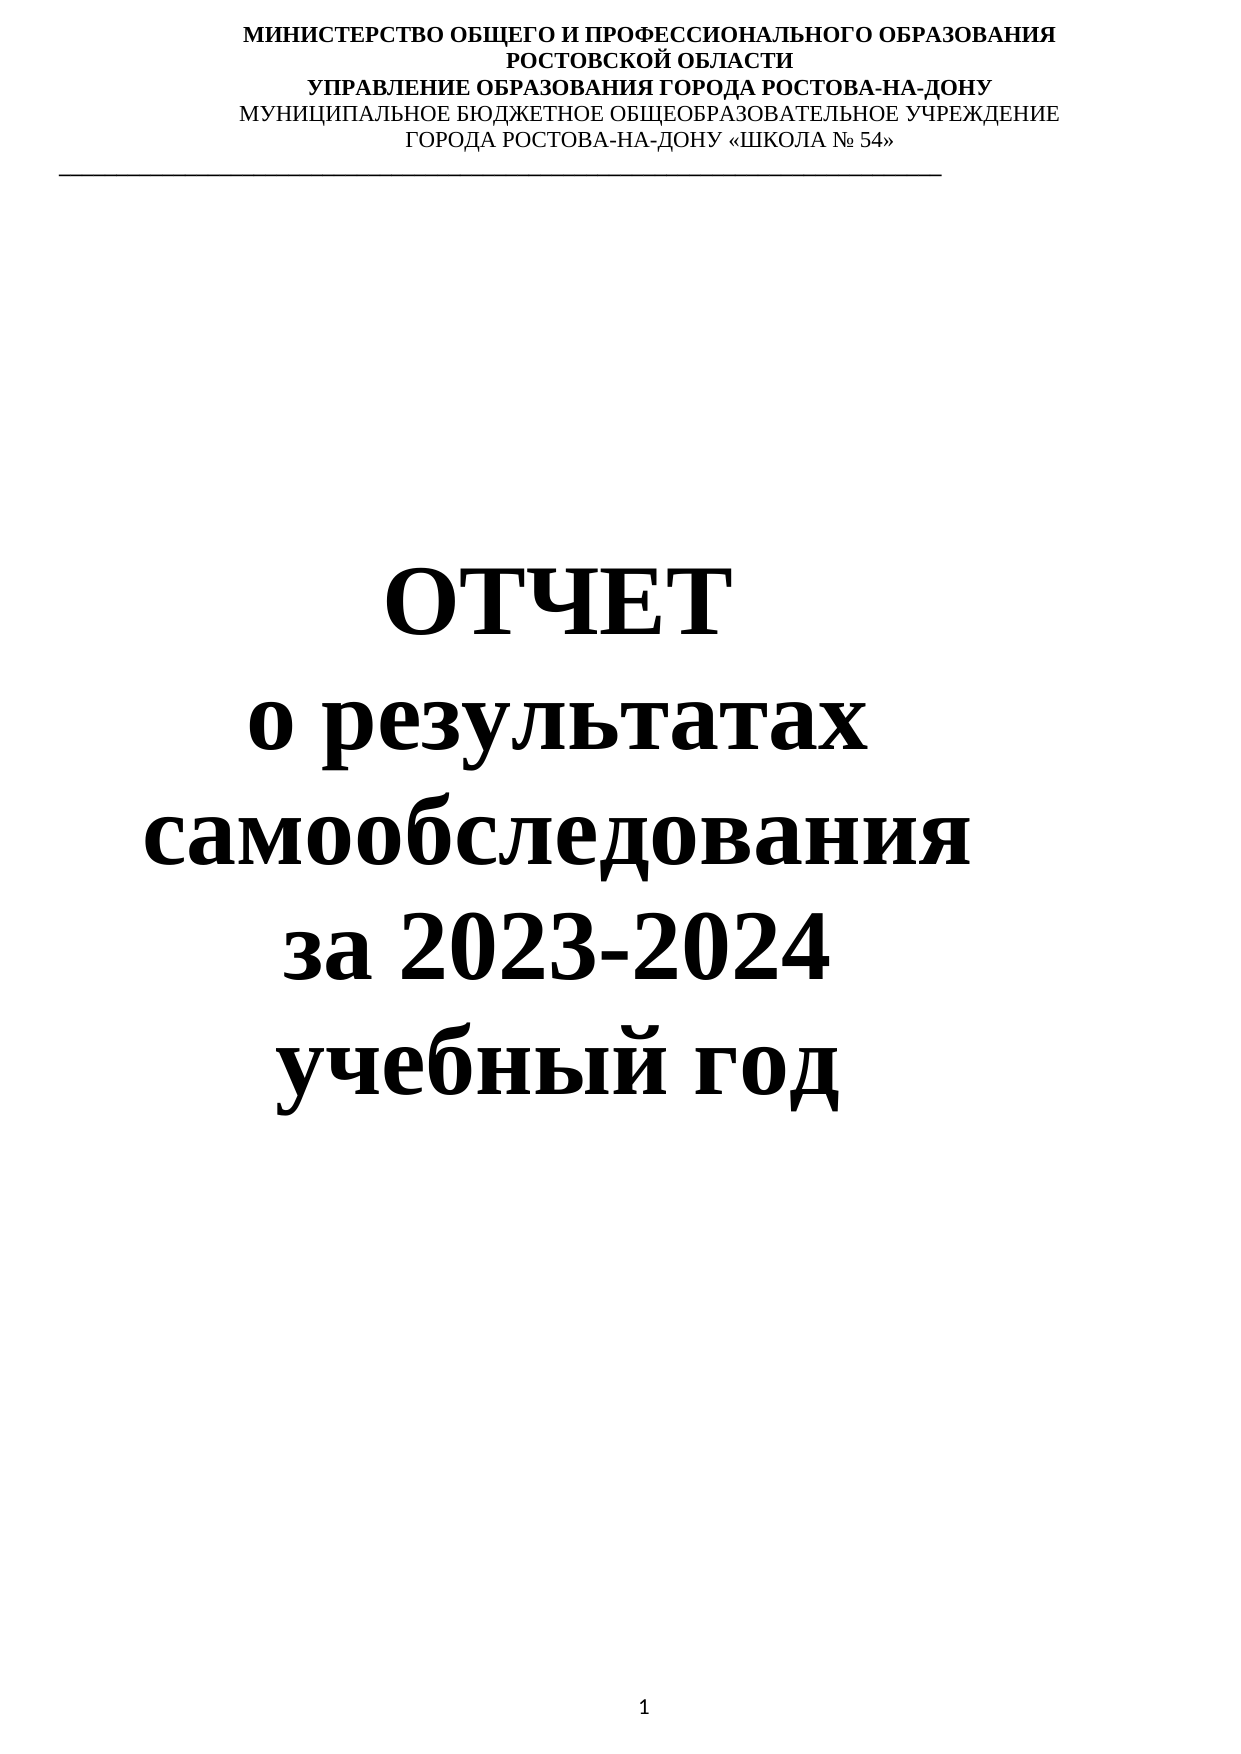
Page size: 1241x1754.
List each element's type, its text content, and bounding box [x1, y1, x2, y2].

text МУНИЦИПАЛЬНОЕ БЮДЖЕТНОЕ ОБЩЕОБРАЗОВАТЕЛЬНОЕ УЧРЕЖДЕНИЕ [59, 100, 1240, 126]
text ГОРОДА РОСТОВА-НА-ДОНУ «ШКОЛА № 54» [59, 126, 1240, 153]
table_header ОТЧЕТ о результатах самообследования за 2023-2024 учебный год [59, 179, 1056, 1116]
text РОСТОВСКОЙ ОБЛАСТИ [59, 47, 1240, 73]
text _____________________________________________________________________________ [59, 153, 1240, 179]
text МИНИСТЕРСТВО ОБЩЕГО И ПРОФЕССИОНАЛЬНОГО ОБРАЗОВАНИЯ [59, 21, 1240, 47]
text УПРАВЛЕНИЕ ОБРАЗОВАНИЯ ГОРОДА РОСТОВА-НА-ДОНУ [59, 73, 1240, 100]
